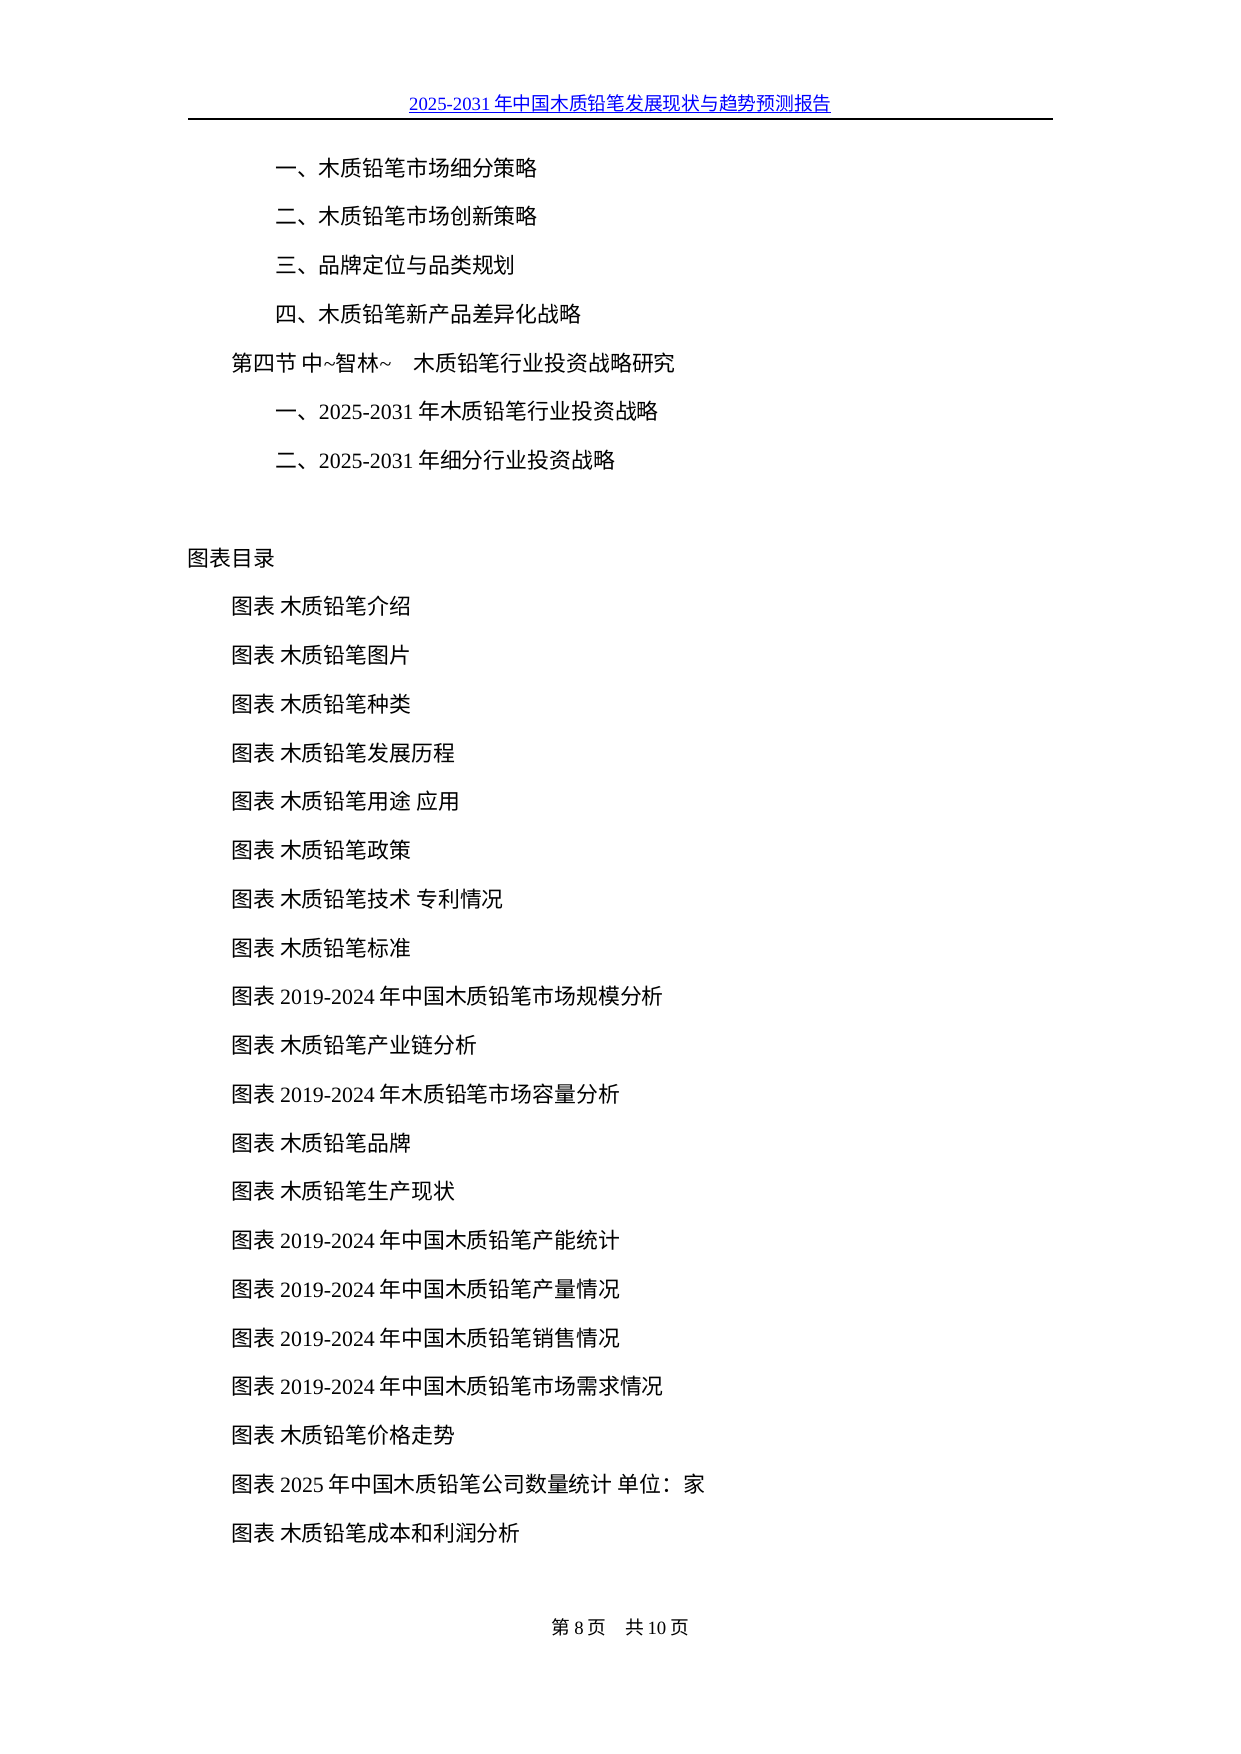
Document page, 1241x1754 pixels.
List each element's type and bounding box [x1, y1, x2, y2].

text [187, 150, 1053, 1548]
